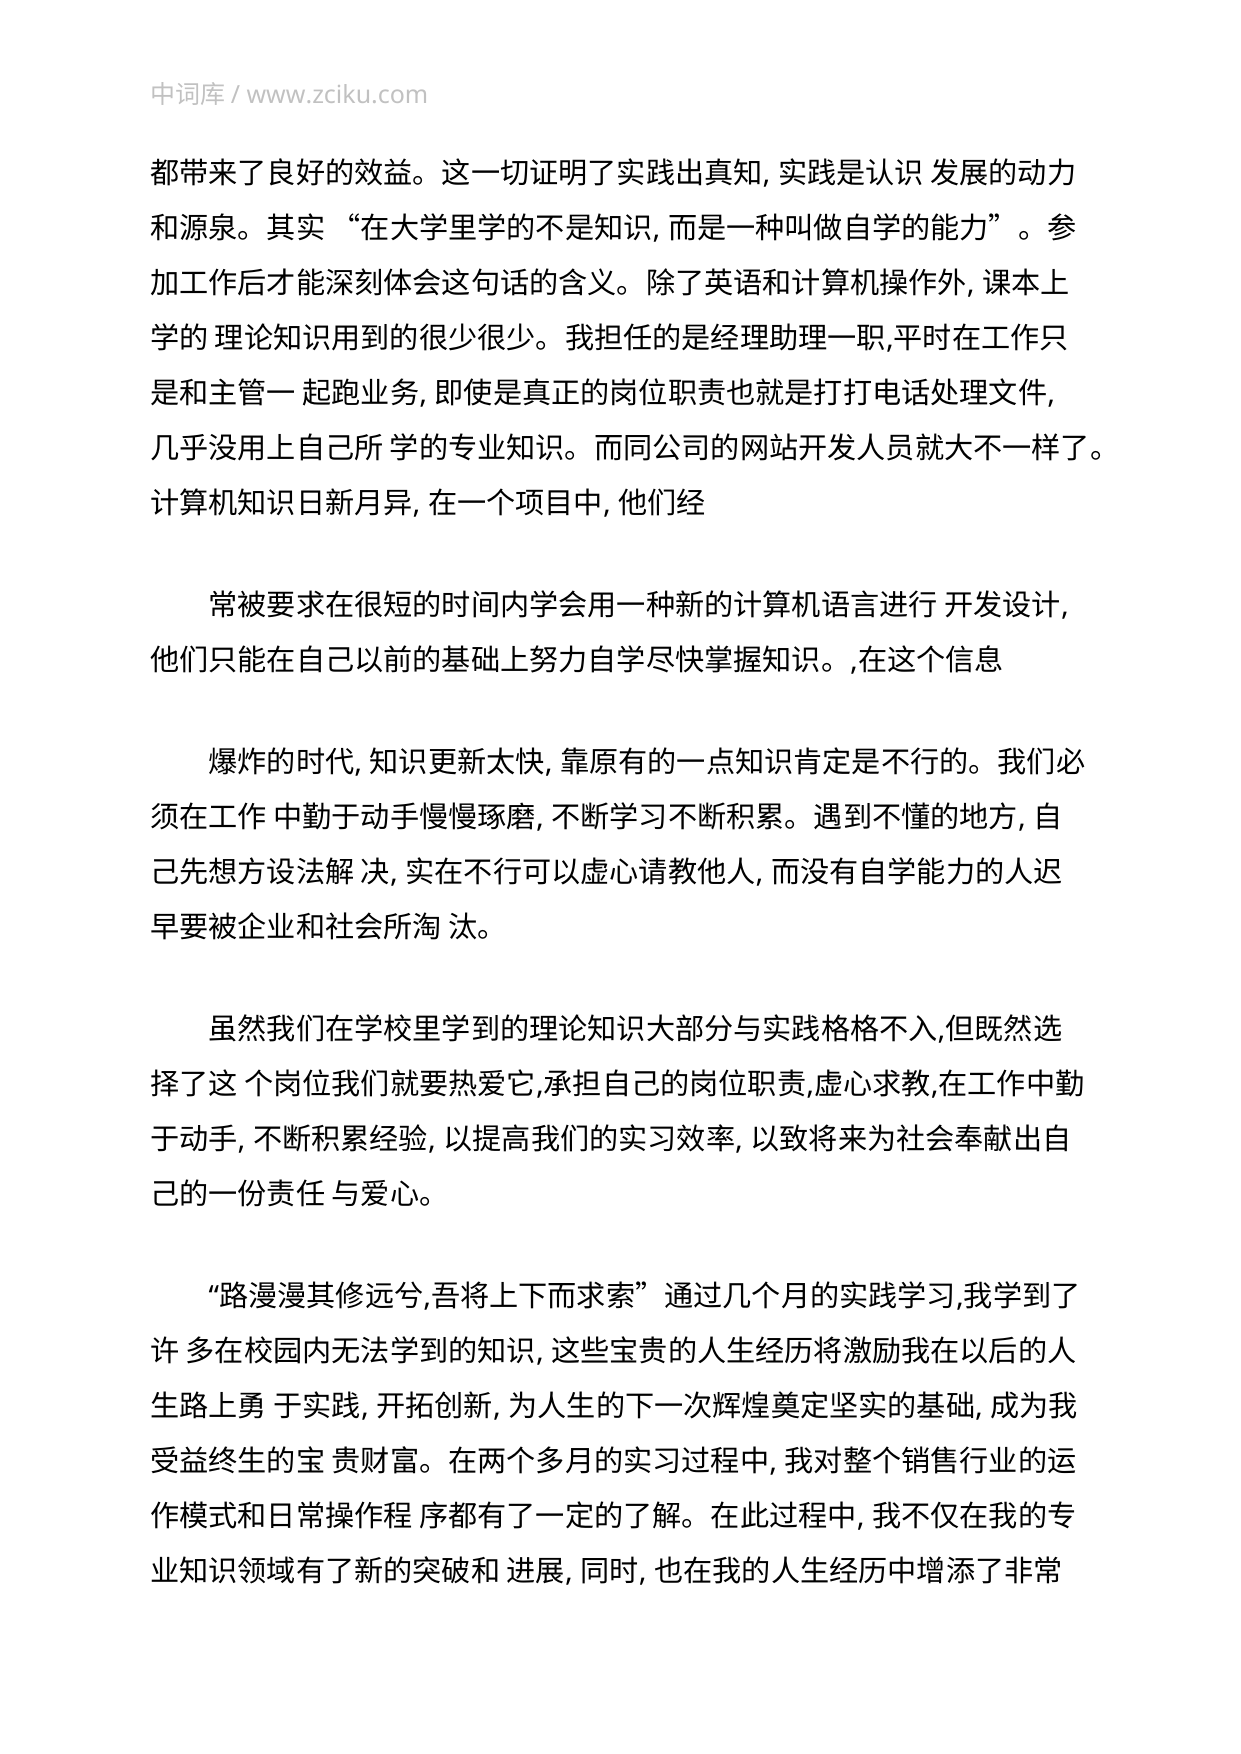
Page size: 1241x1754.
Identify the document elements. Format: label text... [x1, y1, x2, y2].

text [150, 150, 1090, 522]
text 爆炸的时代, 知识更新太快, 靠原有的一点知识肯定是不行的。我们必须在工作 中勤于动手慢慢琢磨, 不断学习不断积累。遇到不懂的地方, 自己先想方设法解 决, 实在不行可以虚心请教他人, 而没有自学能力的人迟早要被企业和社会所淘 汰。 [150, 739, 1090, 946]
text 虽然我们在学校里学到的理论知识大部分与实践格格不入,但既然选择了这 个岗位我们就要热爱它,承担自己的岗位职责,虚心求教,在工作中勤于动手, 不断积累经验, 以提高我们的实习效率, 以致将来为社会奉献出自己的一份责任 与爱心。 [150, 1006, 1090, 1213]
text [150, 1272, 1090, 1590]
text 常被要求在很短的时间内学会用一种新的计算机语言进行 开发设计,他们只能在自己以前的基础上努力自学尽快掌握知识。,在这个信息 [150, 582, 1090, 679]
